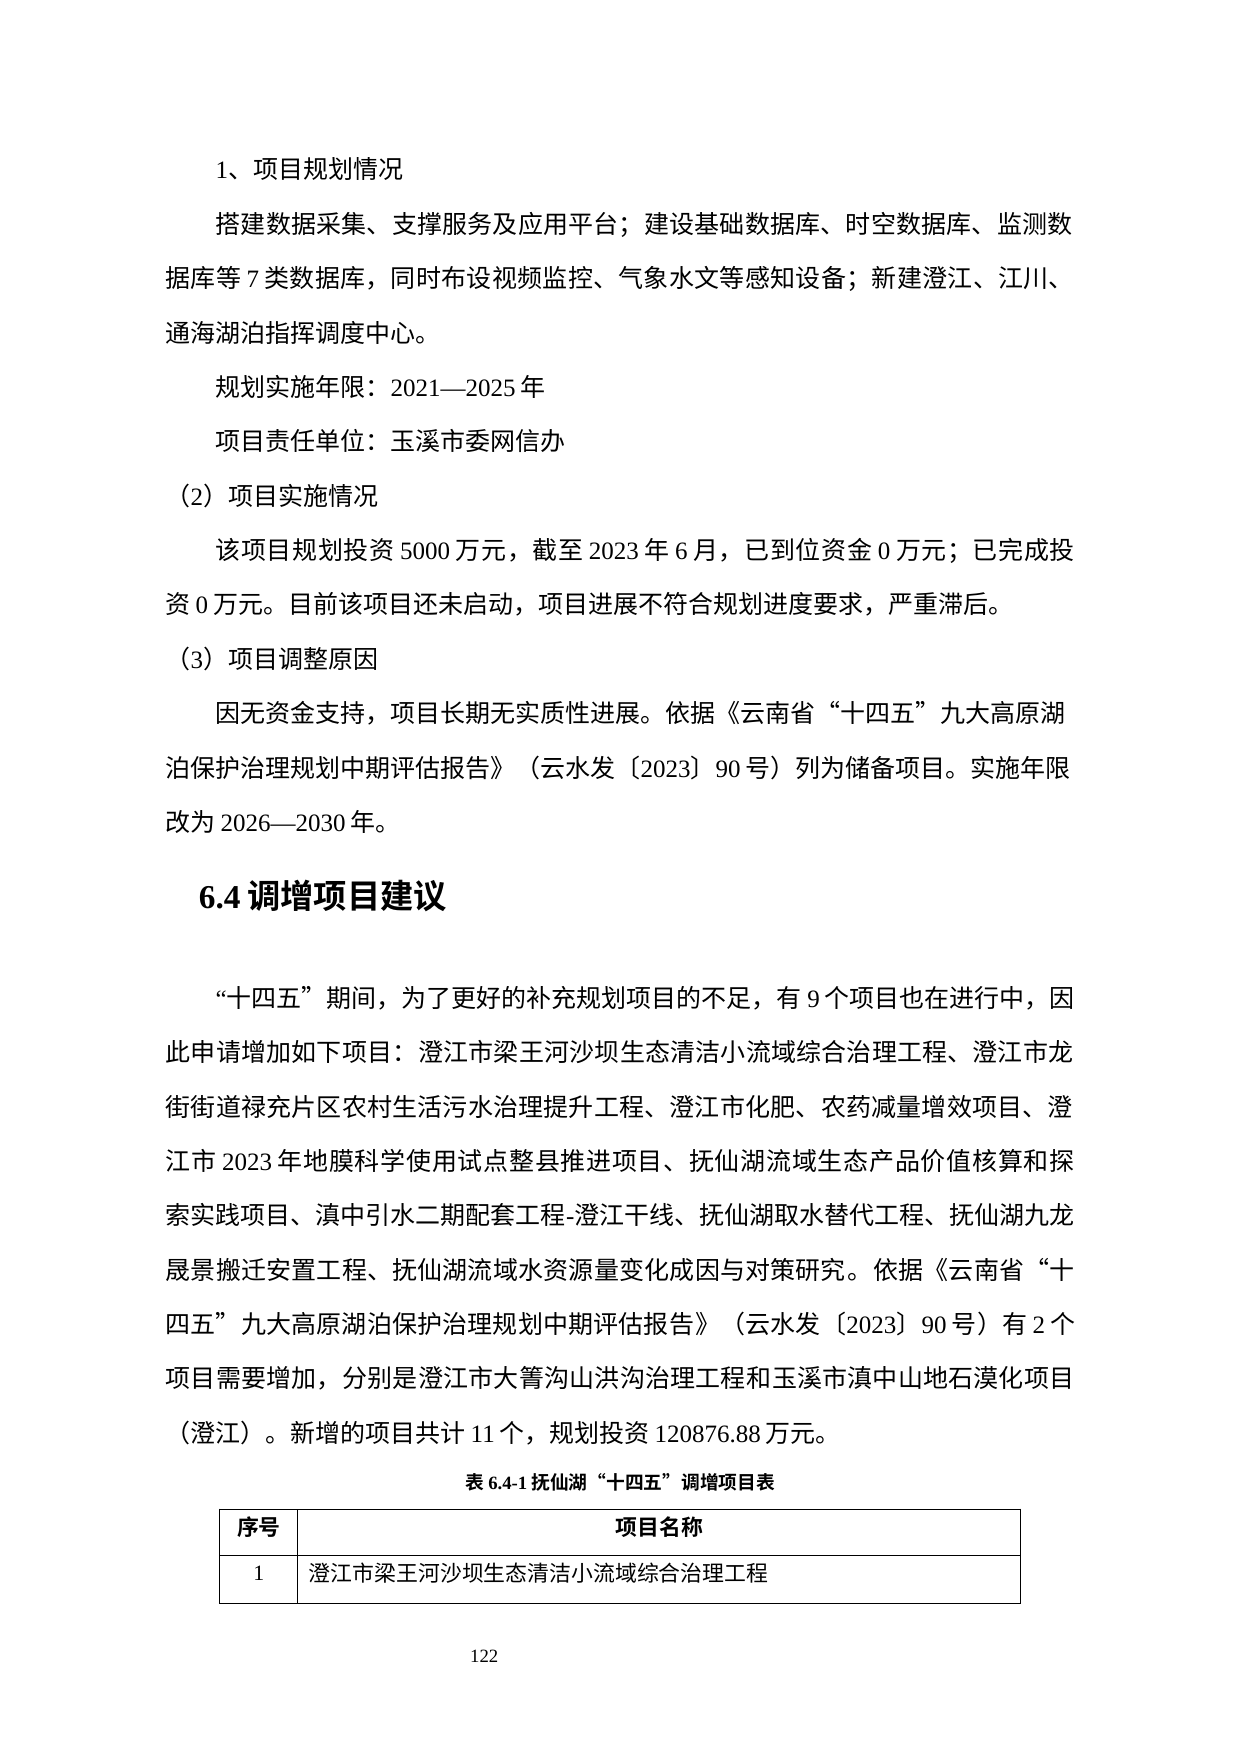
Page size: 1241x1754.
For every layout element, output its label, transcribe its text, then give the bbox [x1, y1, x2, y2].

text 搭建数据采集、支撑服务及应用平台；建设基础数据库、时空数据库、监测数据库等7类数据库，同时布设视频监控、气象水文等感知设备；新建澄江、江川、通海湖泊指挥调度中心。 [165, 204, 1075, 349]
text 表6.4-1抚仙湖“十四五”调增项目表 [165, 1468, 1075, 1495]
text （3）项目调整原因 [165, 639, 1075, 676]
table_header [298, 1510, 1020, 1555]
text 规划实施年限：2021—2025年 [165, 367, 1075, 404]
text 因无资金支持，项目长期无实质性进展。依据《云南省“十四五”九大高原湖泊保护治理规划中期评估报告》（云水发〔2023〕90号）列为储备项目。实施年限改为2026—2030年。 [165, 694, 1075, 839]
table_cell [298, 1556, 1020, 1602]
text 1、项目规划情况 [215, 150, 1075, 186]
text （2）项目实施情况 [165, 476, 1075, 512]
subtitle 6.4调增项目建议 [165, 869, 1075, 918]
text 项目责任单位：玉溪市委网信办 [215, 422, 1075, 458]
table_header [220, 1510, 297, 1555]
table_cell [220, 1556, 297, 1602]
text 该项目规划投资5000万元，截至2023年6月，已到位资金0万元；已完成投资0万元。目前该项目还未启动，项目进展不符合规划进度要求，严重滞后。 [165, 531, 1075, 621]
text “十四五”期间，为了更好的补充规划项目的不足，有9个项目也在进行中，因此申请增加如下项目：澄江市梁王河沙坝生态清洁小流域综合治理工程、澄江市龙街街道禄充片区农村生活污水治理提升工程、澄江市化肥、农药减量增效项目、澄江市2023年地膜科学使用试点整县推进项目、抚仙湖流域生态产品价值核算和探索实践项目、滇中引水二期配套工程-澄江干线、抚仙湖取水替代工程、抚仙湖九龙晟景搬迁安置工程、抚仙湖流域水资源量变化成因与对策研究。依据《云南省“十四五”九大高原湖泊保护治理规划中期评估报告》（云水发〔2023〕90号）有2个项目需要增加，分别是澄江市大箐沟山洪沟治理工程和玉溪市滇中山地石漠化项目（澄江）。新增的项目共计11个，规划投资120876.88万元。 [165, 978, 1075, 1449]
